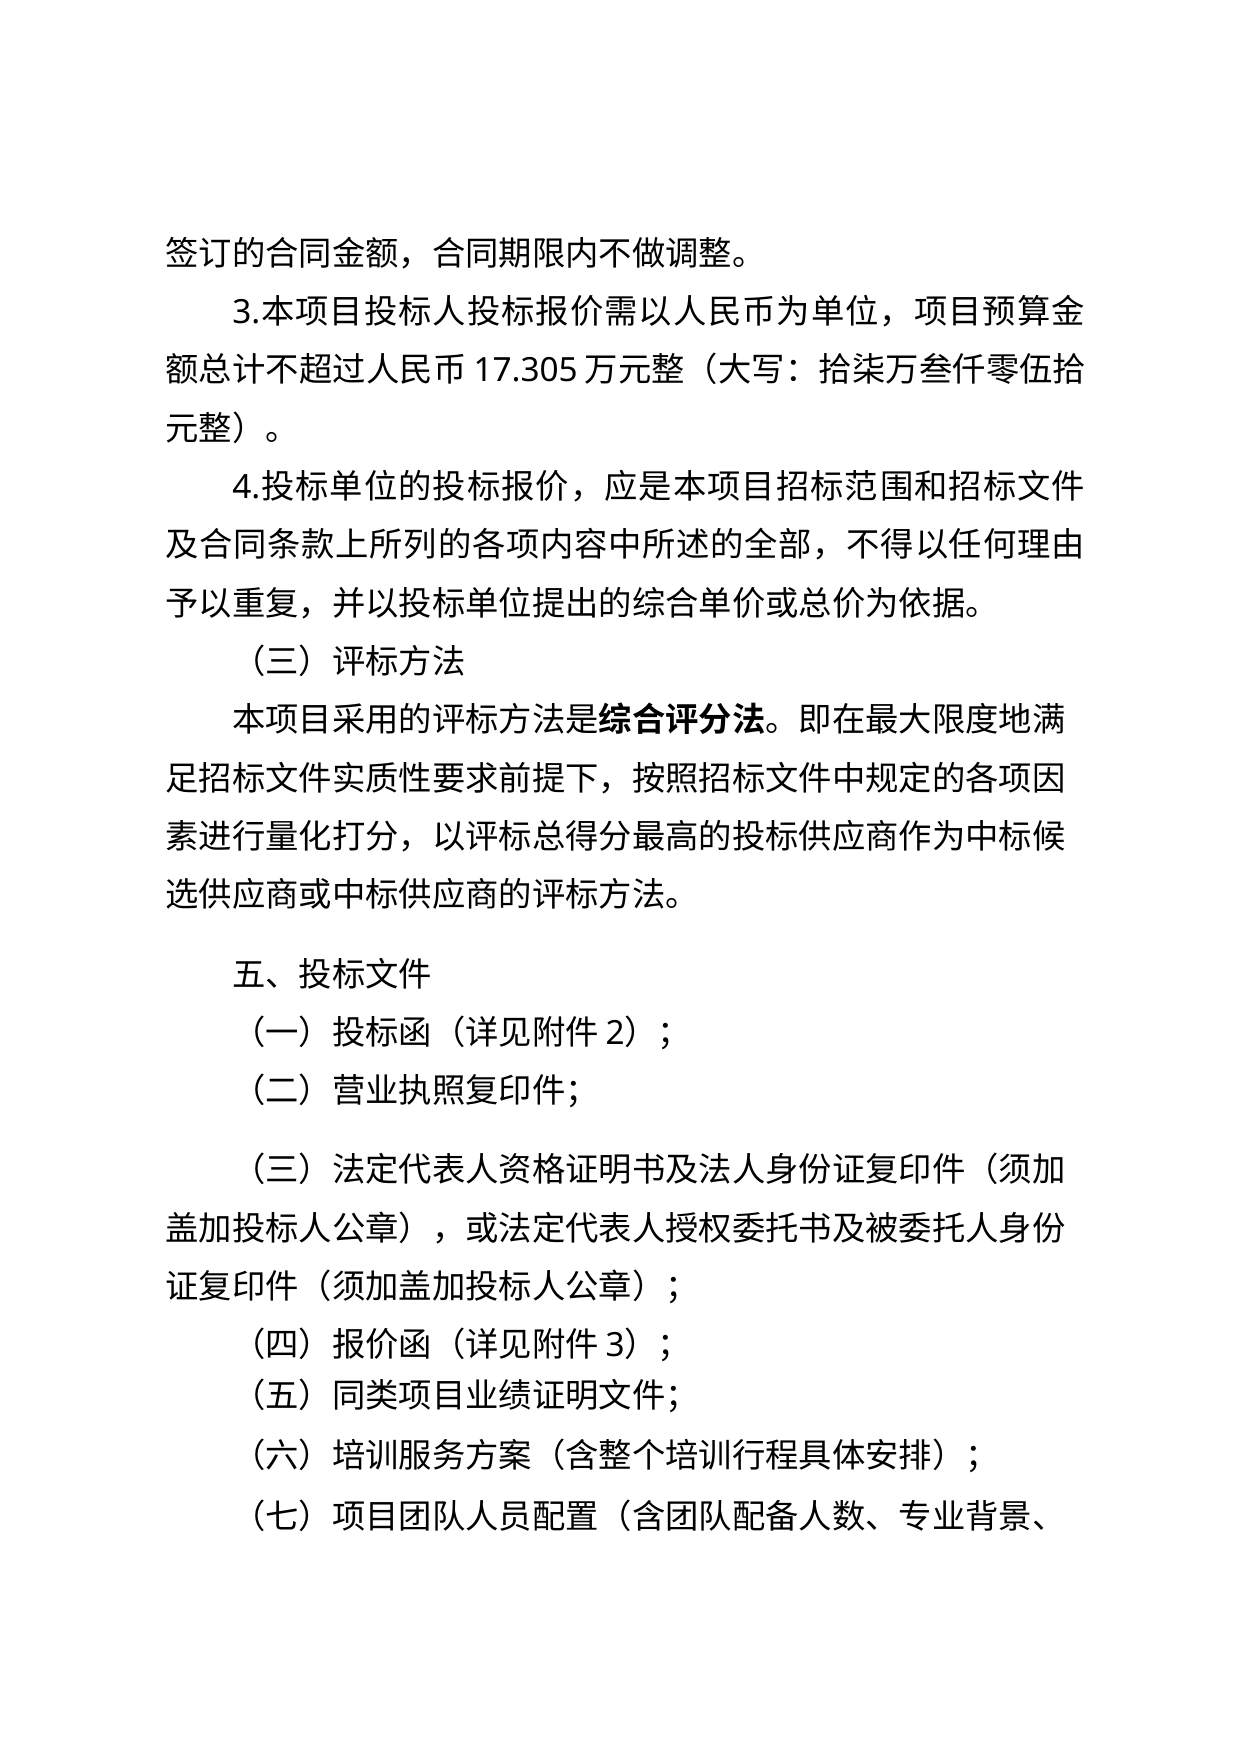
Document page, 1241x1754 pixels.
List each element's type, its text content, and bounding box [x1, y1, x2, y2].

text 本项目采用的评标方法是综合评分法。即在最大限度地满足招标文件实质性要求前提下，按照招标文件中规定的各项因素进行量化打分，以评标总得分最高的投标供应商作为中标候选供应商或中标供应商的评标方法。 [165, 685, 1087, 918]
list （二）营业执照复印件； [165, 1056, 1087, 1114]
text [165, 1490, 1087, 1538]
text （六）培训服务方案（含整个培训行程具体安排）； [165, 1429, 1087, 1477]
text （三）评标方法 [165, 627, 1087, 685]
text 4.投标单位的投标报价，应是本项目招标范围和招标文件及合同条款上所列的各项内容中所述的全部，不得以任何理由予以重复，并以投标单位提出的综合单价或总价为依据。 [165, 452, 1087, 627]
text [165, 218, 1087, 277]
text （五）同类项目业绩证明文件； [165, 1368, 1087, 1417]
list 五、投标文件 [165, 939, 1087, 998]
list （三）法定代表人资格证明书及法人身份证复印件（须加盖加投标人公章），或法定代表人授权委托书及被委托人身份证复印件（须加盖加投标人公章）； [165, 1135, 1087, 1310]
list 投标函（详见附件2）； [165, 998, 1087, 1056]
list （四）报价函（详见附件3）； [165, 1310, 1087, 1368]
text 3.本项目投标人投标报价需以人民币为单位，项目预算金额总计不超过人民币17.305万元整（大写：拾柒万叁仟零伍拾元整）。 [165, 277, 1087, 452]
